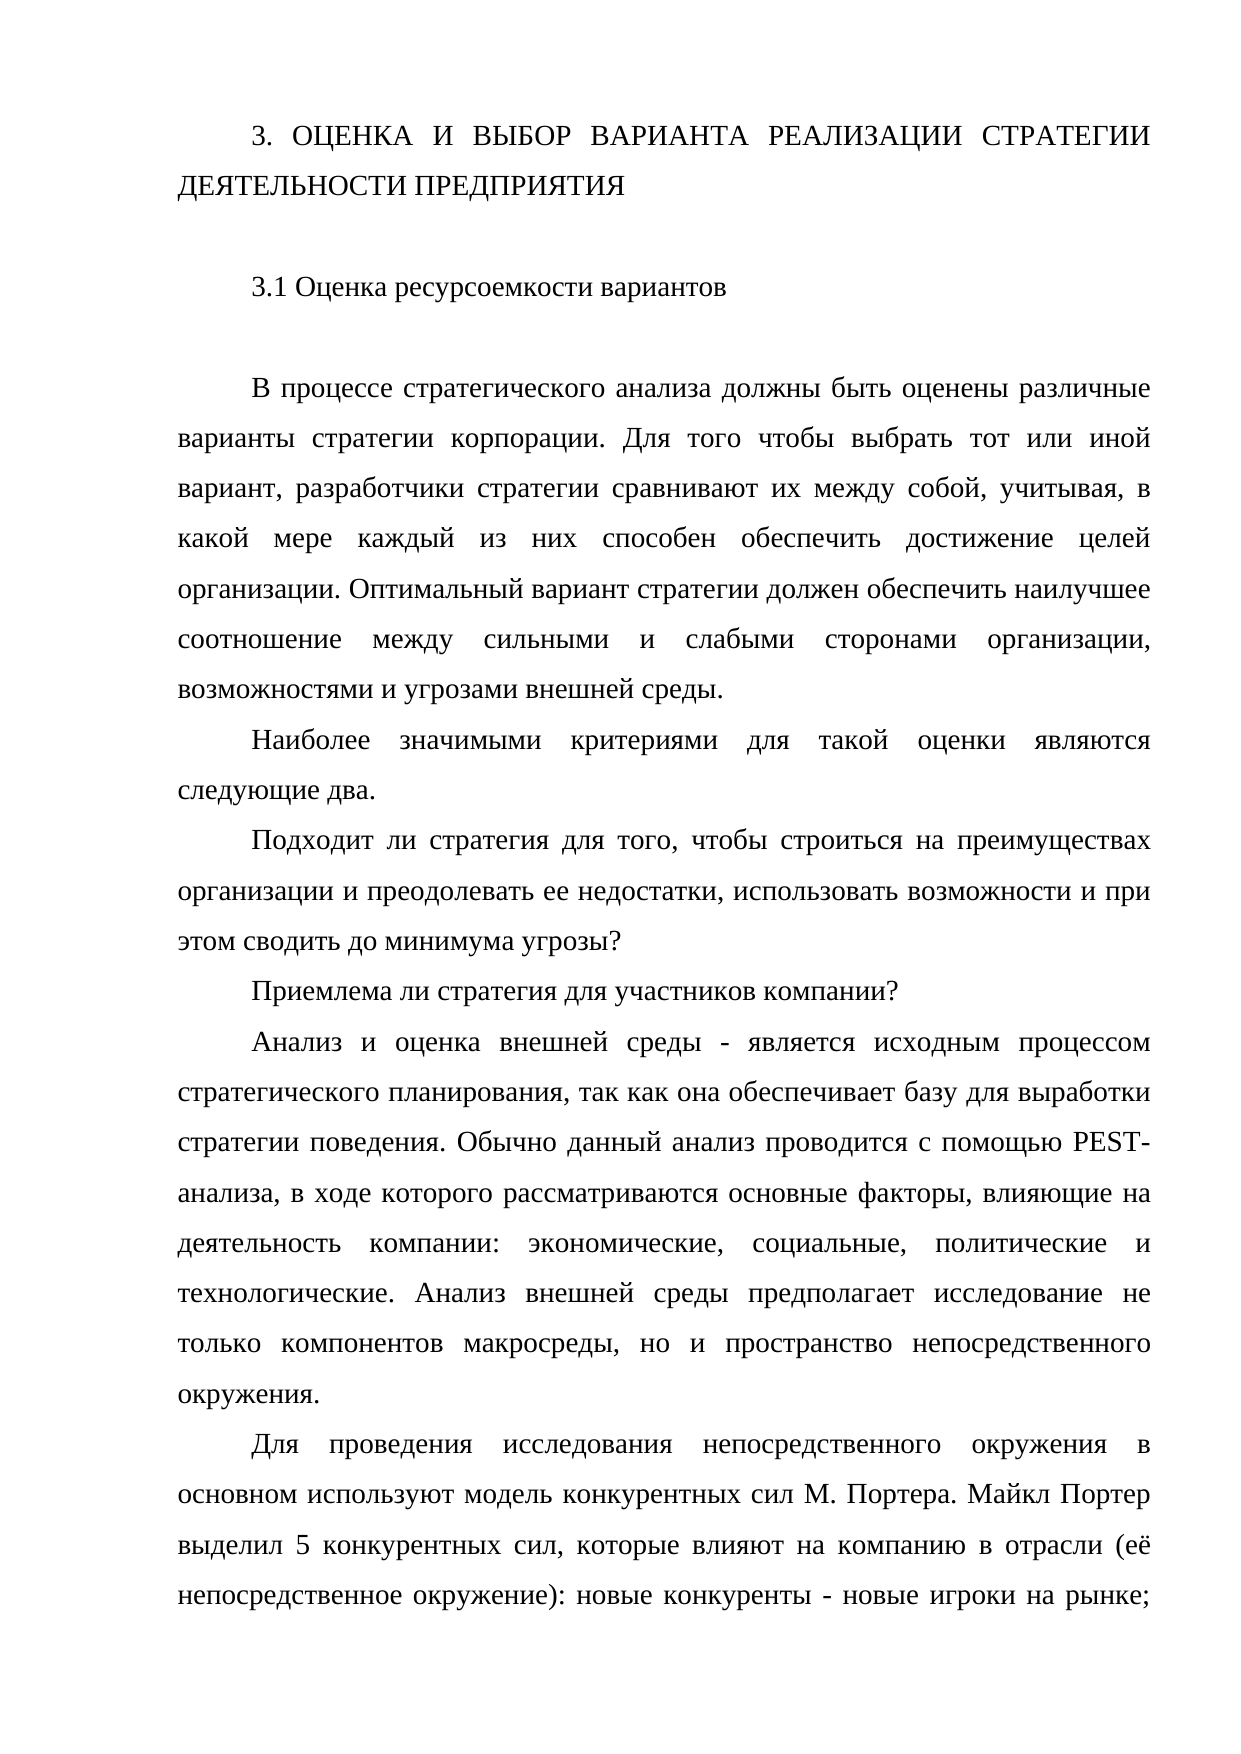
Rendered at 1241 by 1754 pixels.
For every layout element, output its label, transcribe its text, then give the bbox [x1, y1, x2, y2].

text Подходит ли стратегия для того, чтобы строиться на преимуществах организации и преодолевать ее недостатки, использовать возможности и при этом сводить до минимума угрозы? [177, 822, 1152, 957]
text Приемлема ли стратегия для участников компании? [177, 973, 1152, 1007]
text 3. ОЦЕНКА И ВЫБОР ВАРИАНТА РЕАЛИЗАЦИИ СТРАТЕГИИ ДЕЯТЕЛЬНОСТИ ПРЕДПРИЯТИЯ [177, 118, 1152, 202]
text Анализ и оценка внешней среды - является исходным процессом стратегического планирования, так как она обеспечивает базу для выработки стратегии поведения. Обычно данный анализ проводится с помощью PEST-анализа, в ходе которого рассматриваются основные факторы, влияющие на деятельность компании: экономические, социальные, политические и технологические. Анализ внешней среды предполагает исследование не только компонентов макросреды, но и пространство непосредственного окружения. [177, 1024, 1152, 1409]
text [177, 1426, 1152, 1611]
text Наиболее значимыми критериями для такой оценки являются следующие два. [177, 722, 1152, 806]
text В процессе стратегического анализа должны быть оценены различные варианты стратегии корпорации. Для того чтобы выбрать тот или иной вариант, разработчики стратегии сравнивают их между собой, учитывая, в какой мере каждый из них способен обеспечить достижение целей организации. Оптимальный вариант стратегии должен обеспечить наилучшее соотношение между сильными и слабыми сторонами организации, возможностями и угрозами внешней среды. [177, 370, 1152, 705]
text 3.1 Оценка ресурсоемкости вариантов [177, 269, 1152, 303]
